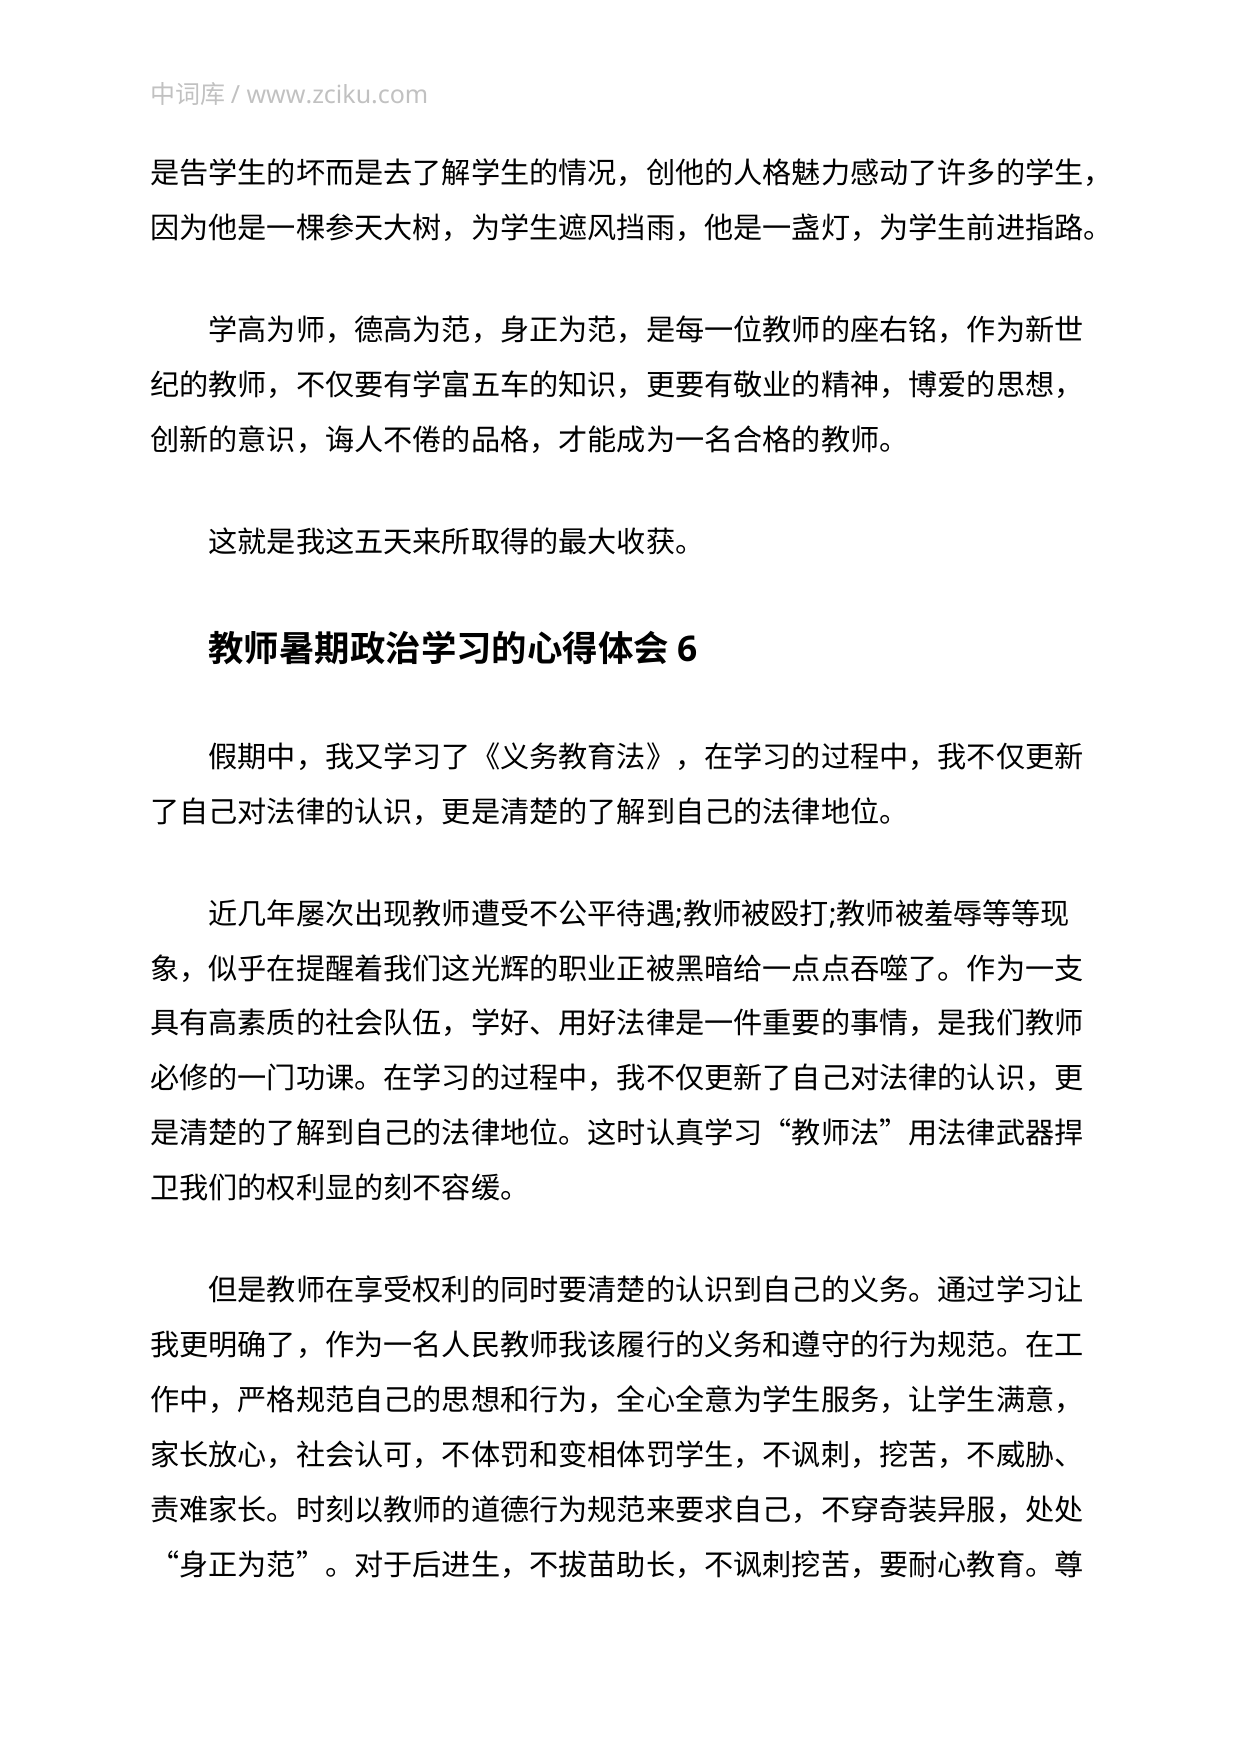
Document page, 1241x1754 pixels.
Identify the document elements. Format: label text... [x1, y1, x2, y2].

text 假期中，我又学习了《义务教育法》，在学习的过程中，我不仅更新了自己对法律的认识，更是清楚的了解到自己的法律地位。 [150, 733, 1090, 831]
text 这就是我这五天来所取得的最大收获。 [150, 518, 1090, 561]
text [150, 150, 1090, 247]
text 学高为师，德高为范，身正为范，是每一位教师的座右铭，作为新世纪的教师，不仅要有学富五车的知识，更要有敬业的精神，博爱的思想，创新的意识，诲人不倦的品格，才能成为一名合格的教师。 [150, 307, 1090, 459]
text 教师暑期政治学习的心得体会 6 [150, 620, 1090, 671]
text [150, 1267, 1090, 1583]
text 近几年屡次出现教师遭受不公平待遇;教师被殴打;教师被羞辱等等现象，似乎在提醒着我们这光辉的职业正被黑暗给一点点吞噬了。作为一支具有高素质的社会队伍，学好、用好法律是一件重要的事情，是我们教师必修的一门功课。在学习的过程中，我不仅更新了自己对法律的认识，更是清楚的了解到自己的法律地位。这时认真学习“教师法”用法律武器捍卫我们的权利显的刻不容缓。 [150, 890, 1090, 1207]
